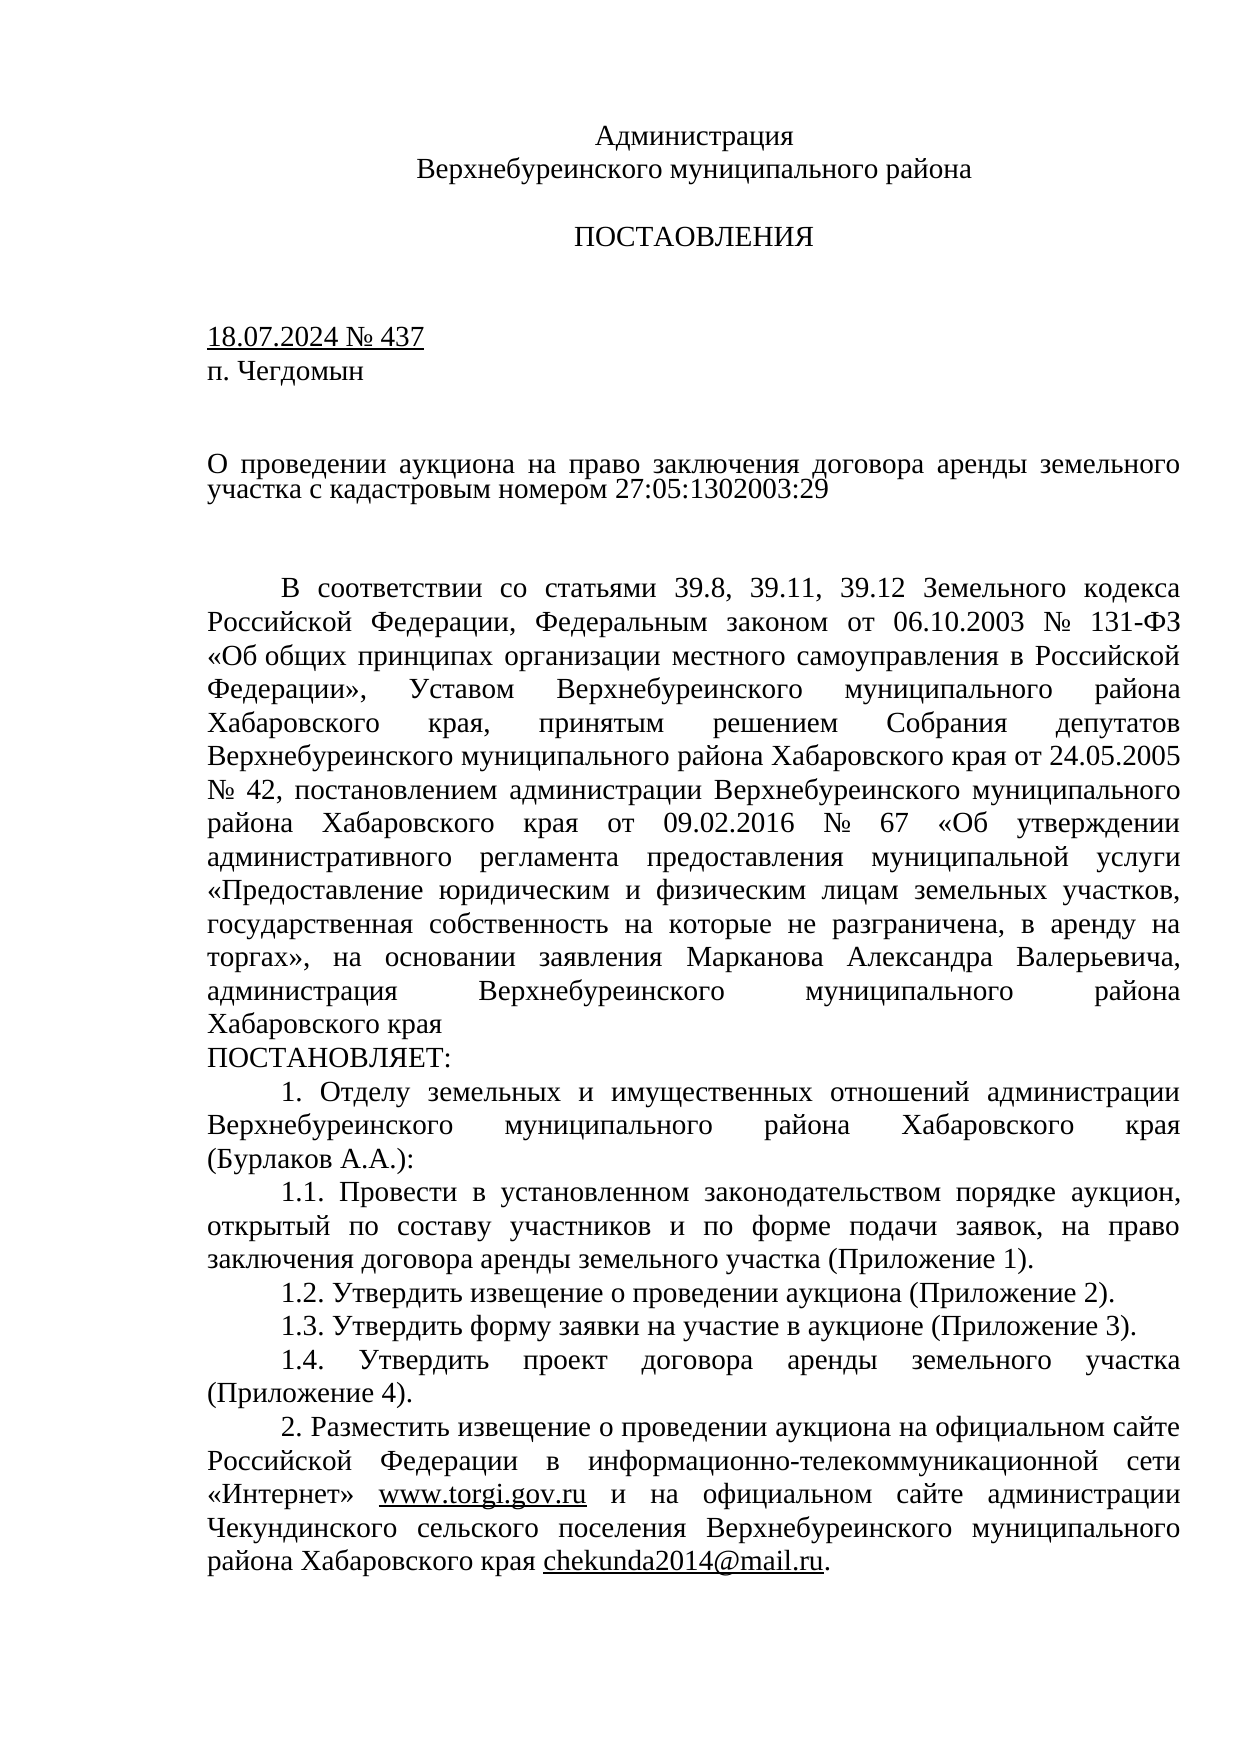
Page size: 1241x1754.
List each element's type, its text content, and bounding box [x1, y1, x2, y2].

text ПОСТАОВЛЕНИЯ [207, 219, 1181, 252]
text Администрация [207, 118, 1181, 152]
text 1. Отделу земельных и имущественных отношений администрации Верхнебуреинского муниципального района Хабаровского края (Бурлаков А.А.): [207, 1074, 1181, 1174]
text ПОСТАНОВЛЯЕТ: [207, 1040, 1181, 1074]
text 1.3. Утвердить форму заявки на участие в аукционе (Приложение 3). [207, 1308, 1181, 1342]
text Верхнебуреинского муниципального района [207, 152, 1181, 185]
text В соответствии со статьями 39.8, 39.11, 39.12 Земельного кодекса Российской Федерации, Федеральным законом от 06.10.2003 № 131-ФЗ «Об общих принципах организации местного самоуправления в Российской Федерации», Уставом Верхнебуреинского муниципального района Хабаровского края, принятым решением Собрания депутатов Верхнебуреинского муниципального района Хабаровского края от 24.05.2005 № 42, постановлением администрации Верхнебуреинского муниципального района Хабаровского края от 09.02.2016 № 67 «Об утверждении административного регламента предоставления муниципальной услуги «Предоставление юридическим и физическим лицам земельных участков, государственная собственность на которые не разграничена, в аренду на торгах», на основании заявления Марканова Александра Валерьевича, администрация Верхнебуреинского муниципального района Хабаровского края [207, 571, 1181, 1040]
text п. Чегдомын [207, 353, 1181, 386]
text 1.2. Утвердить извещение о проведении аукциона (Приложение 2). [207, 1275, 1181, 1308]
text 18.07.2024 № 437 [207, 319, 1181, 353]
text О проведении аукциона на право заключения договора аренды земельного участка с кадастровым номером 27:05:1302003:29 [207, 453, 1181, 503]
text 2. Разместить извещение о проведении аукциона на официальном сайте Российской Федерации в информационно-телекоммуникационной сети «Интернет» www.torgi.gov.ru и на официальном сайте администрации Чекундинского сельского поселения Верхнебуреинского муниципального района Хабаровского края chekunda2014@mail.ru. [207, 1409, 1181, 1577]
text 1.1. Провести в установленном законодательством порядке аукцион, открытый по составу участников и по форме подачи заявок, на право заключения договора аренды земельного участка (Приложение 1). [207, 1174, 1181, 1275]
text 1.4. Утвердить проект договора аренды земельного участка (Приложение 4). [207, 1342, 1181, 1409]
